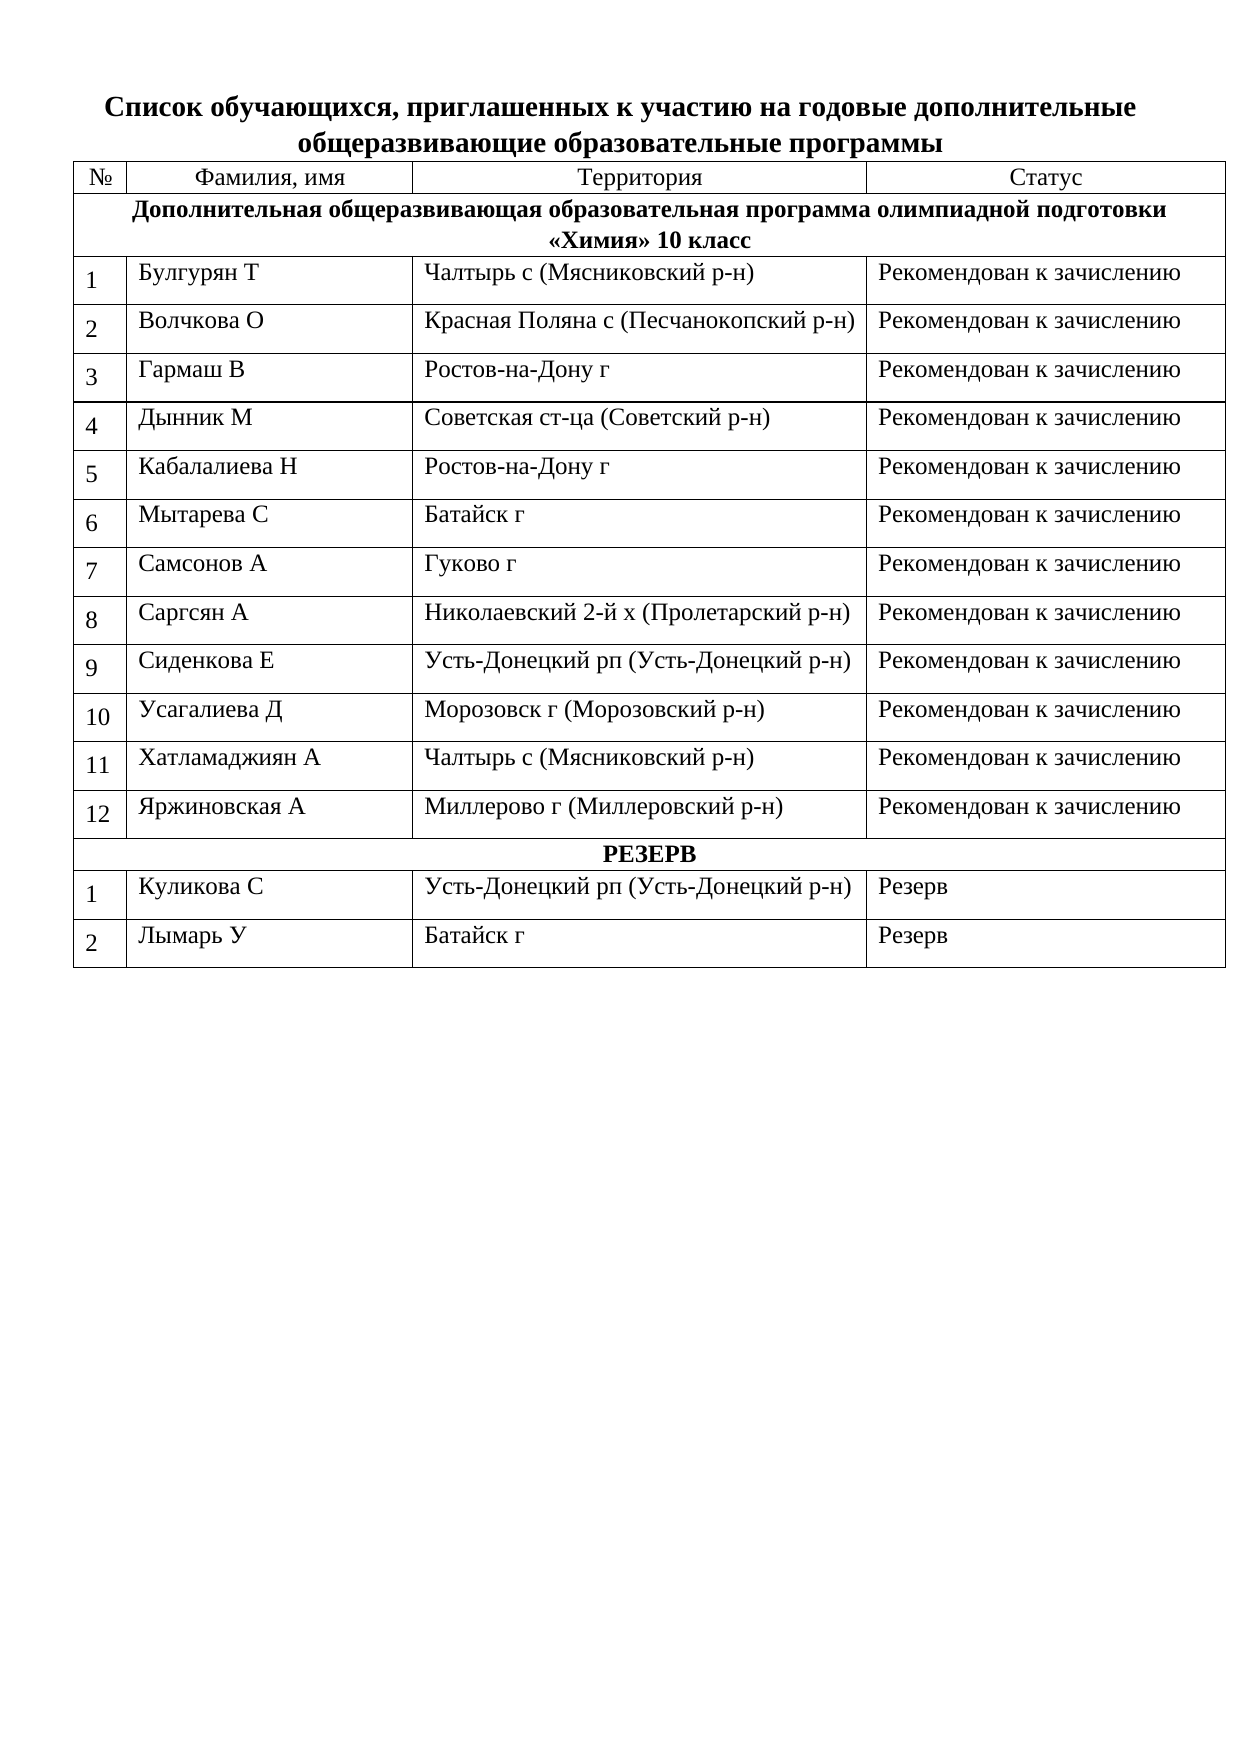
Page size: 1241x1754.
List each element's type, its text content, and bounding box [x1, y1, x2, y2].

table_cell 11 [74, 742, 126, 790]
table_cell 1 [74, 871, 126, 919]
table_cell 2 [74, 920, 126, 967]
table_cell Рекомендован к зачислению [867, 403, 1225, 450]
table_cell Батайск г [413, 500, 866, 547]
table_cell 1 [74, 257, 126, 304]
table_cell Миллерово г (Миллеровский р-н) [413, 791, 866, 838]
table_cell Волчкова О [127, 305, 412, 353]
table_cell Резерв [867, 871, 1225, 919]
table_cell Чалтырь с (Мясниковский р-н) [413, 742, 866, 790]
table_cell Мытарева С [127, 500, 412, 547]
table_header Территория [413, 162, 866, 193]
table_cell Советская ст-ца (Советский р-н) [413, 403, 866, 450]
table_cell Дополнительная общеразвивающая образовательная программа олимпиадной подготовки «Химия» 10 класс [74, 194, 1225, 256]
table_cell Дынник М [127, 403, 412, 450]
table_cell Резерв [867, 920, 1225, 967]
table_cell Рекомендован к зачислению [867, 305, 1225, 353]
table_cell Гармаш В [127, 354, 412, 401]
table_cell Саргсян А [127, 597, 412, 644]
table_cell Усть-Донецкий рп (Усть-Донецкий р-н) [413, 645, 866, 693]
text Список обучающихся, приглашенных к участию на годовые дополнительные общеразвивающие образовательные программы [74, 89, 1167, 158]
table_cell 7 [74, 548, 126, 596]
table_cell Красная Поляна с (Песчанокопский р-н) [413, 305, 866, 353]
table_cell Яржиновская А [127, 791, 412, 838]
table_header Статус [867, 162, 1225, 193]
table_cell Рекомендован к зачислению [867, 742, 1225, 790]
table_cell 5 [74, 451, 126, 498]
table_cell Рекомендован к зачислению [867, 500, 1225, 547]
table_cell Ростов-на-Дону г [413, 451, 866, 498]
table_cell Усагалиева Д [127, 694, 412, 741]
table_cell Рекомендован к зачислению [867, 354, 1225, 401]
table_cell Батайск г [413, 920, 866, 967]
table_cell Рекомендован к зачислению [867, 645, 1225, 693]
table_cell 12 [74, 791, 126, 838]
table_cell Ростов-на-Дону г [413, 354, 866, 401]
table_header Фамилия, имя [127, 162, 412, 193]
table_cell Рекомендован к зачислению [867, 548, 1225, 596]
table_cell Гуково г [413, 548, 866, 596]
table_cell Самсонов А [127, 548, 412, 596]
table_cell Усть-Донецкий рп (Усть-Донецкий р-н) [413, 871, 866, 919]
table_cell Булгурян Т [127, 257, 412, 304]
table_cell 8 [74, 597, 126, 644]
table_cell Рекомендован к зачислению [867, 597, 1225, 644]
table_cell 6 [74, 500, 126, 547]
table_cell Сиденкова Е [127, 645, 412, 693]
table_cell Рекомендован к зачислению [867, 694, 1225, 741]
table_cell Рекомендован к зачислению [867, 257, 1225, 304]
table_cell Хатламаджиян А [127, 742, 412, 790]
table_cell Чалтырь с (Мясниковский р-н) [413, 257, 866, 304]
table_cell Кабалалиева Н [127, 451, 412, 498]
table_cell Морозовск г (Морозовский р-н) [413, 694, 866, 741]
table_cell Рекомендован к зачислению [867, 791, 1225, 838]
table_cell Николаевский 2-й х (Пролетарский р-н) [413, 597, 866, 644]
table_cell 3 [74, 354, 126, 401]
table_cell 10 [74, 694, 126, 741]
table_cell 9 [74, 645, 126, 693]
table_cell Лымарь У [127, 920, 412, 967]
table_header № [74, 162, 126, 193]
table_cell РЕЗЕРВ [74, 839, 1225, 870]
table_cell 4 [74, 403, 126, 450]
table_cell 2 [74, 305, 126, 353]
table_cell Куликова С [127, 871, 412, 919]
table_cell Рекомендован к зачислению [867, 451, 1225, 498]
